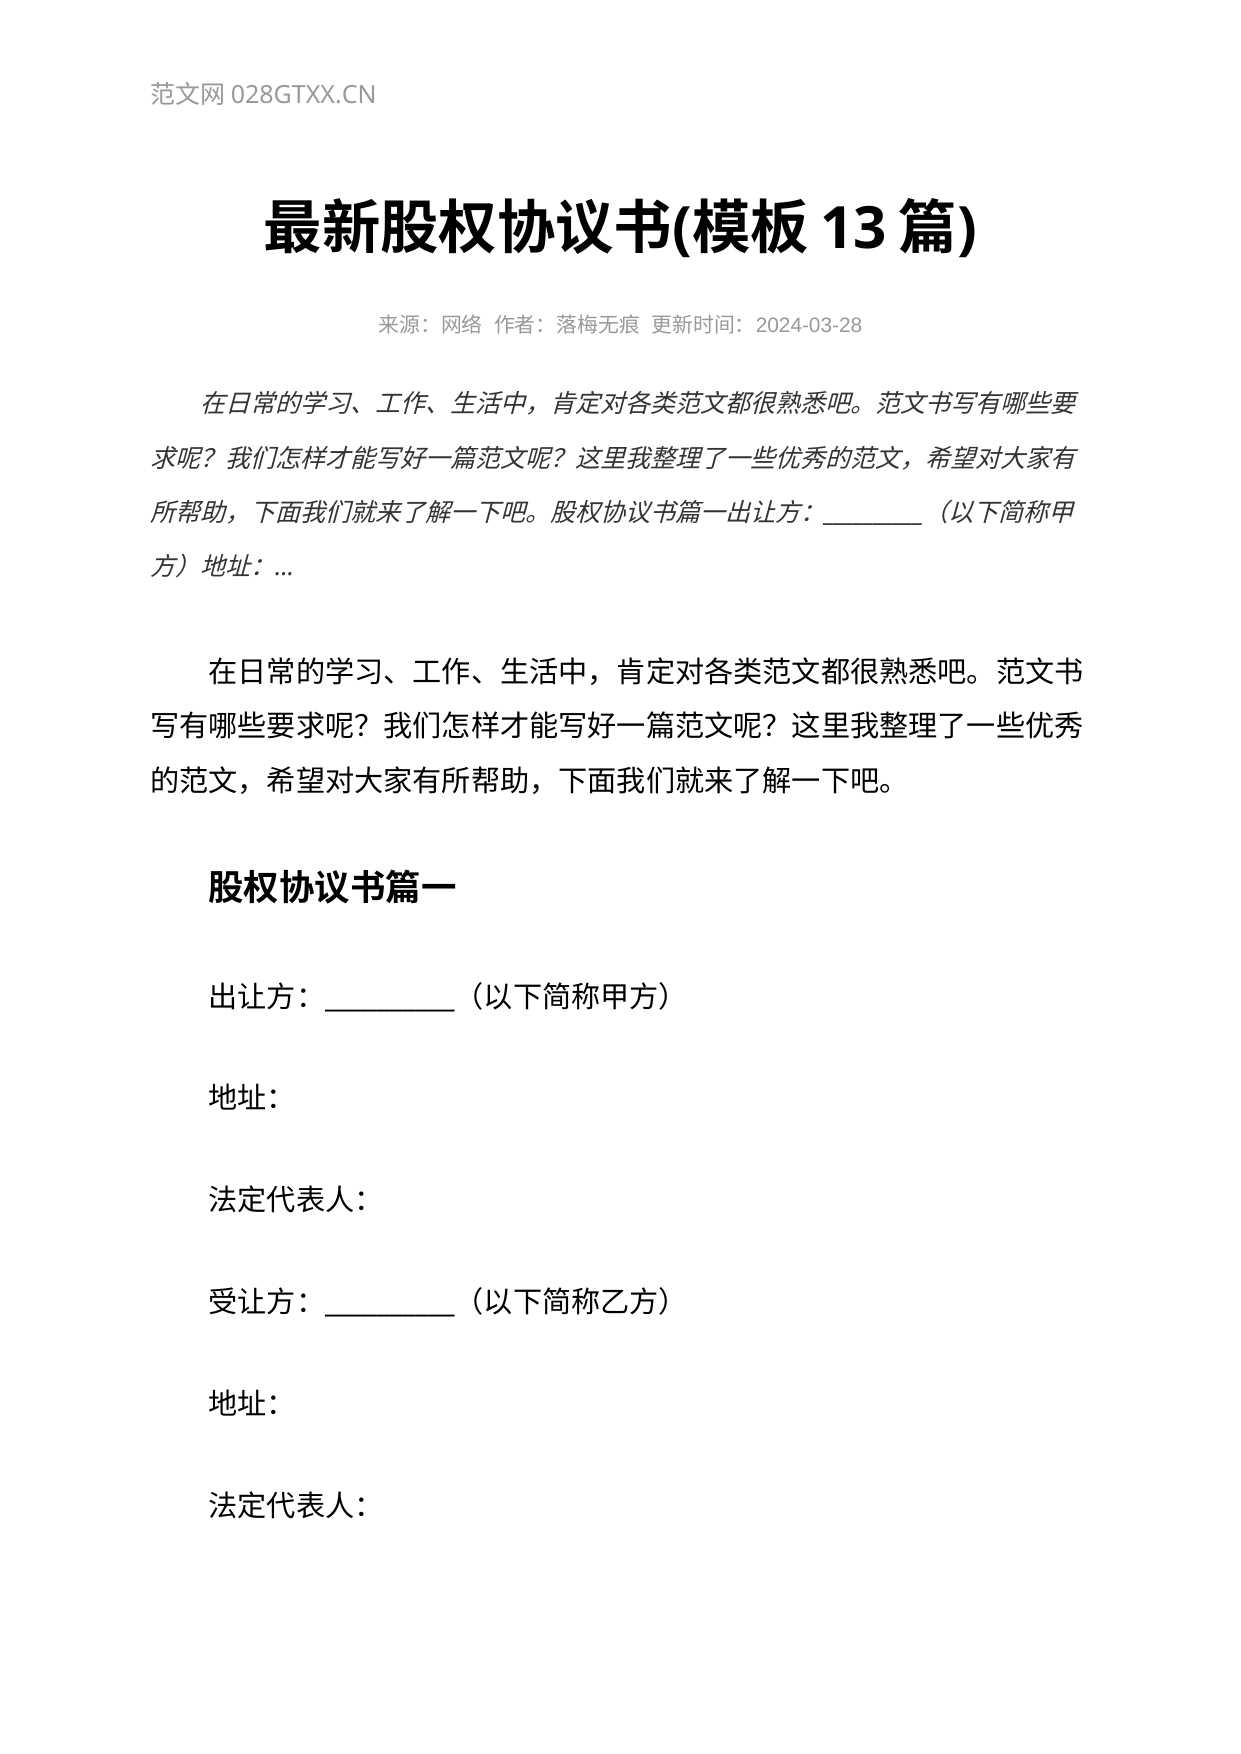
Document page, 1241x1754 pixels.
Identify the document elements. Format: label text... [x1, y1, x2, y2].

text 在日常的学习、工作、生活中，肯定对各类范文都很熟悉吧。范文书写有哪些要求呢？我们怎样才能写好一篇范文呢？这里我整理了一些优秀的范文，希望对大家有所帮助，下面我们就来了解一下吧。 [150, 648, 1090, 800]
text 法定代表人： [150, 1482, 1090, 1525]
subtitle 最新股权协议书(模板13篇) [150, 181, 1090, 266]
text 出让方：__________（以下简称甲方） [150, 973, 1090, 1016]
text 地址： [150, 1075, 1090, 1117]
text 来源：网络 作者：落梅无痕 更新时间：2024-03-28 [150, 313, 1090, 337]
text 在日常的学习、工作、生活中，肯定对各类范文都很熟悉吧。范文书写有哪些要求呢？我们怎样才能写好一篇范文呢？这里我整理了一些优秀的范文，希望对大家有所帮助，下面我们就来了解一下吧。股权协议书篇一出让方：__________（以下简称甲方）地址：... [150, 384, 1090, 583]
text 股权协议书篇一 [150, 860, 1090, 911]
text 受让方：__________（以下简称乙方） [150, 1279, 1090, 1321]
text 法定代表人： [150, 1177, 1090, 1219]
text 地址： [150, 1381, 1090, 1423]
